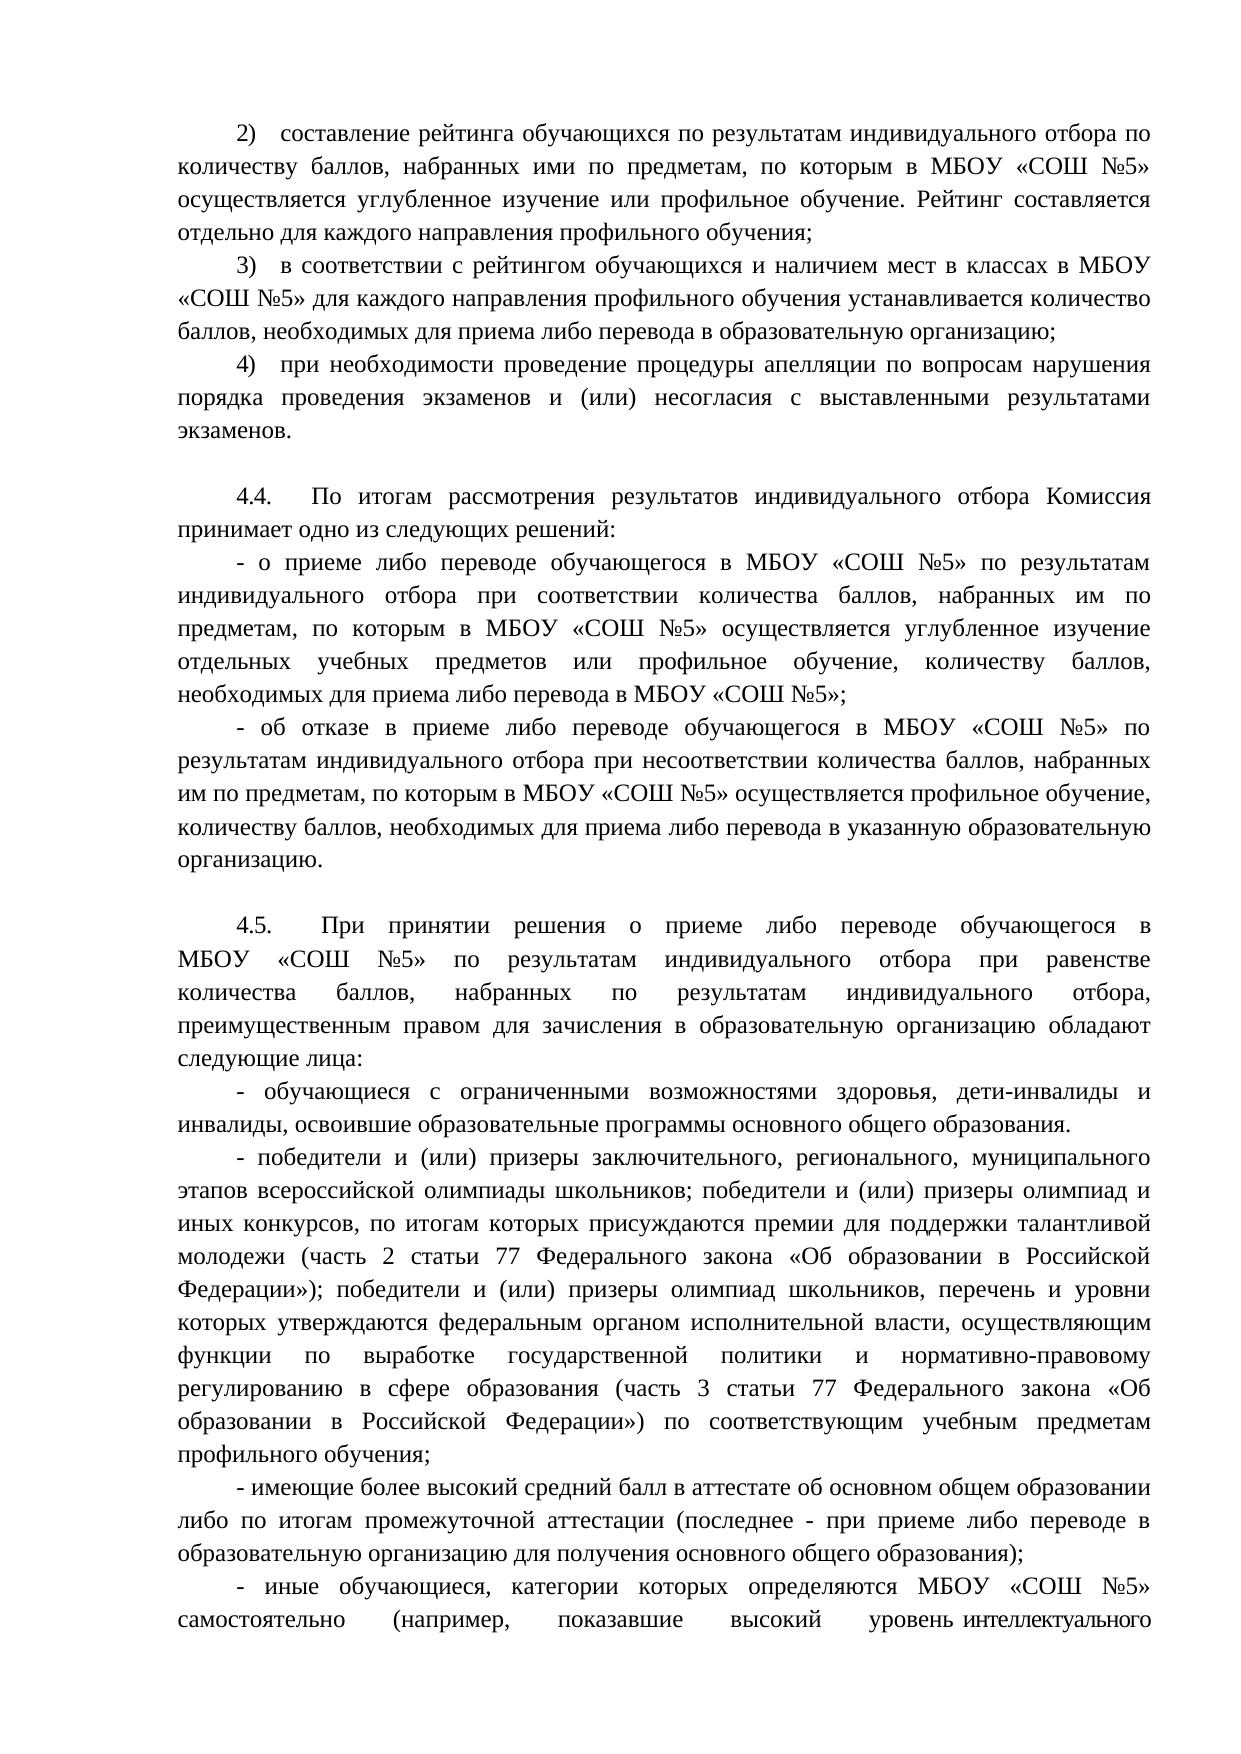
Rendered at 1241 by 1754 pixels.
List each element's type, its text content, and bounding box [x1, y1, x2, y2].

text - имеющие более высокий средний балл в аттестате об основном общем образовании либо по итогам промежуточной аттестации (последнее - при приеме либо переводе в образовательную организацию для получения основного общего образования); [177, 1472, 1152, 1567]
text 4.5. При принятии решения о приеме либо переводе обучающегося в МБОУ «СОШ №5» по результатам индивидуального отбора при равенстве количества баллов, набранных по результатам индивидуального отбора, преимущественным правом для зачисления в образовательную организацию обладают следующие лица: [177, 911, 1152, 1071]
text 4.4. По итогам рассмотрения результатов индивидуального отбора Комиссия принимает одно из следующих решений: [177, 481, 1152, 543]
list в соответствии с рейтингом обучающихся и наличием мест в классах в МБОУ «СОШ №5» для каждого направления профильного обучения устанавливается количество баллов, необходимых для приема либо перевода в образовательную организацию; [177, 250, 1152, 345]
text - победители и (или) призеры заключительного, регионального, муниципального этапов всероссийской олимпиады школьников; победители и (или) призеры олимпиад и иных конкурсов, по итогам которых присуждаются премии для поддержки талантливой молодежи (часть 2 статьи 77 Федерального закона «Об образовании в Российской Федерации»); победители и (или) призеры олимпиад школьников, перечень и уровни которых утверждаются федеральным органом исполнительной власти, осуществляющим функции по выработке государственной политики и нормативно-правовому регулированию в сфере образования (часть 3 статьи 77 Федерального закона «Об образовании в Российской Федерации») по соответствующим учебным предметам профильного обучения; [177, 1142, 1152, 1468]
list при необходимости проведение процедуры апелляции по вопросам нарушения порядка проведения экзаменов и (или) несогласия с выставленными результатами экзаменов. [177, 349, 1152, 444]
list составление рейтинга обучающихся по результатам индивидуального отбора по количеству баллов, набранных ими по предметам, по которым в МБОУ «СОШ №5» осуществляется углубленное изучение или профильное обучение. Рейтинг составляется отдельно для каждого направления профильного обучения; [177, 118, 1152, 246]
text - об отказе в приеме либо переводе обучающегося в МБОУ «СОШ №5» по результатам индивидуального отбора при несоответствии количества баллов, набранных им по предметам, по которым в МБОУ «СОШ №5» осуществляется профильное обучение, количеству баллов, необходимых для приема либо перевода в указанную образовательную организацию. [177, 712, 1152, 873]
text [177, 1571, 1152, 1633]
text - обучающиеся с ограниченными возможностями здоровья, дети-инвалиды и инвалиды, освоившие образовательные программы основного общего образования. [177, 1076, 1152, 1137]
text - о приеме либо переводе обучающегося в МБОУ «СОШ №5» по результатам индивидуального отбора при соответствии количества баллов, набранных им по предметам, по которым в МБОУ «СОШ №5» осуществляется углубленное изучение отдельных учебных предметов или профильное обучение, количеству баллов, необходимых для приема либо перевода в МБОУ «СОШ №5»; [177, 547, 1152, 708]
